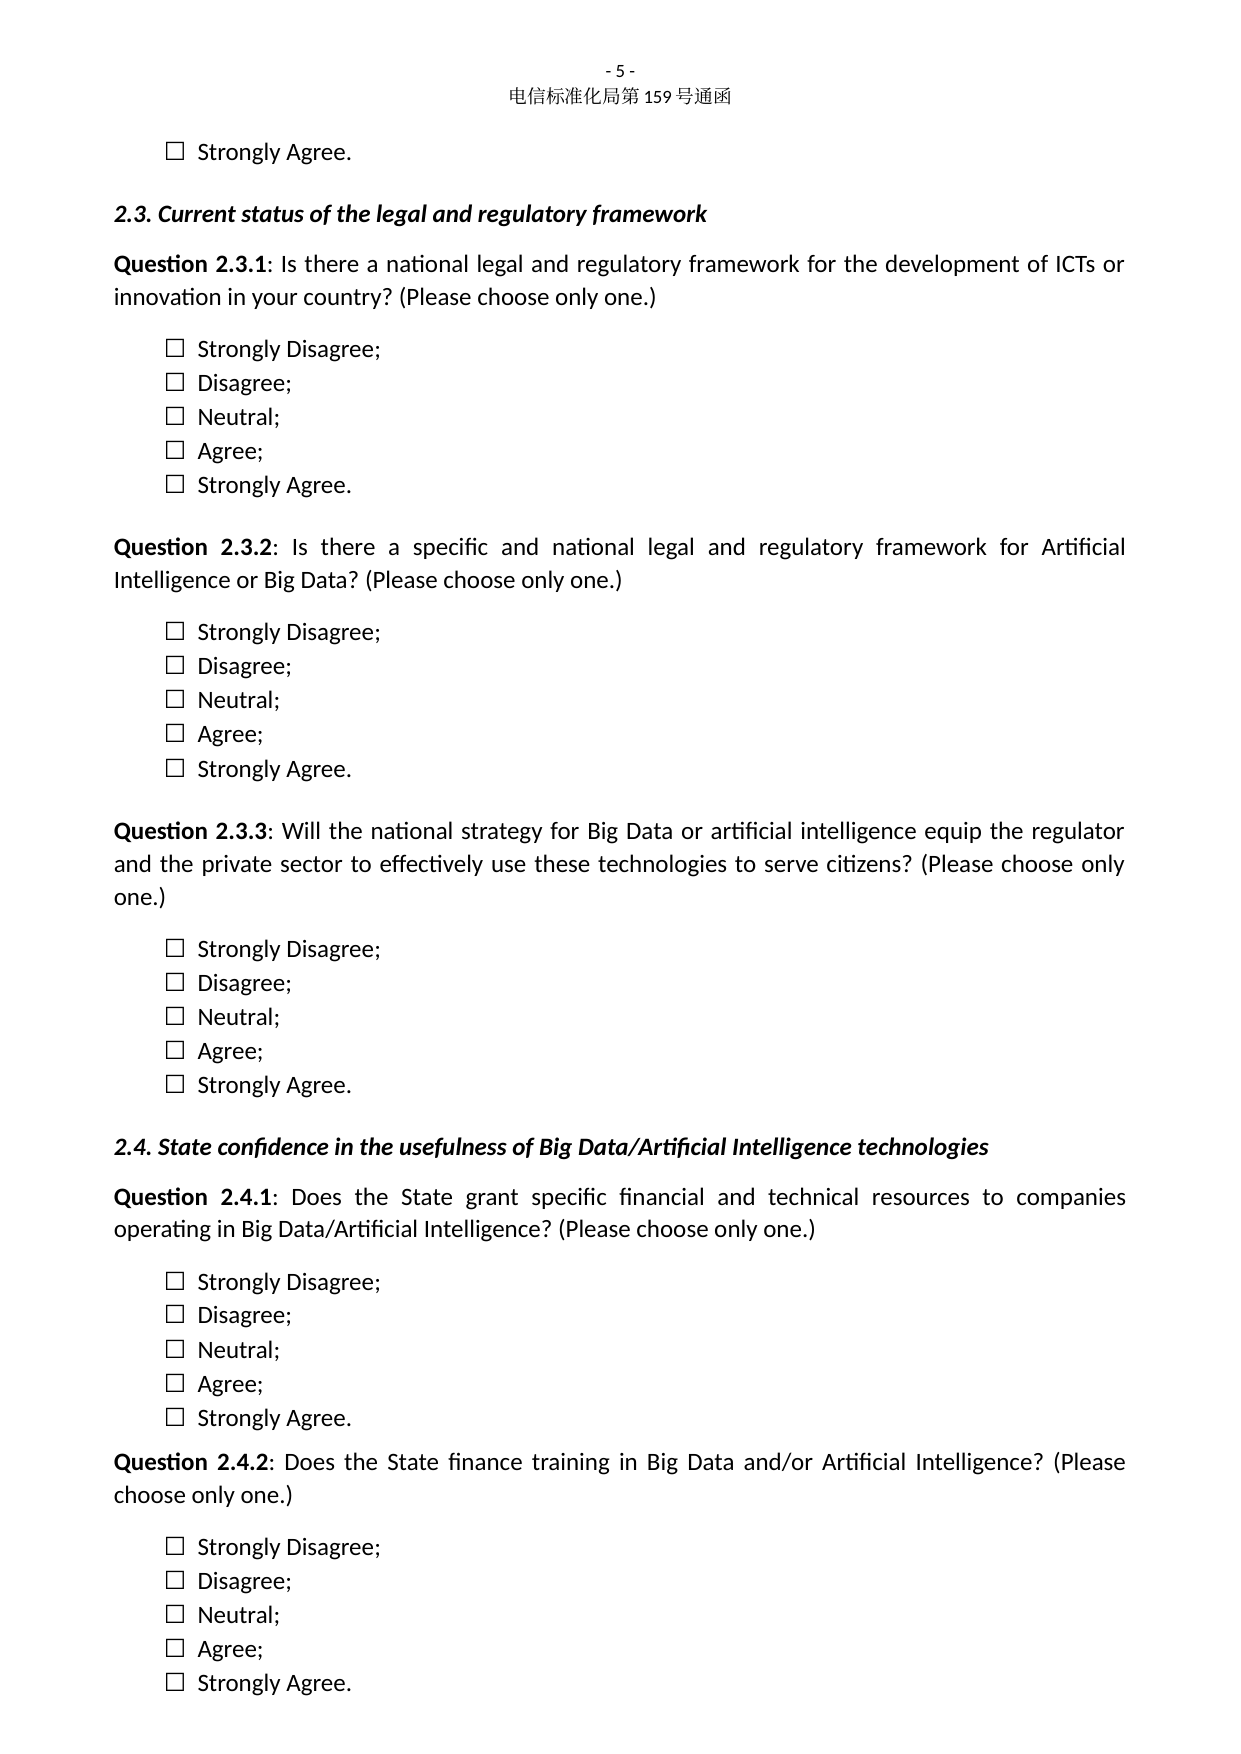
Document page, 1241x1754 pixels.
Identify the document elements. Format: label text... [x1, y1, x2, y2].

text Agree; [163, 1631, 1127, 1665]
text Neutral; [163, 1597, 1127, 1631]
text Strongly Agree. [163, 134, 1127, 168]
text Strongly Disagree; [163, 331, 1127, 365]
text Disagree; [163, 964, 1127, 998]
text Question 2.3.2: Is there a specific and national legal and regulatory framework for Artificial Intelligence or Big Data? (Please choose only one.) [113, 531, 1127, 595]
text Strongly Agree. [163, 1066, 1127, 1101]
text Strongly Disagree; [163, 1263, 1127, 1297]
text Neutral; [163, 998, 1127, 1032]
text Neutral; [163, 1331, 1127, 1365]
text Question 2.4.2: Does the State finance training in Big Data and/or Artificial Intelligence? (Please choose only one.) [113, 1446, 1127, 1509]
text Neutral; [163, 682, 1127, 716]
text Neutral; [163, 399, 1127, 433]
text Strongly Agree. [163, 1399, 1127, 1433]
text Disagree; [163, 365, 1127, 399]
text Strongly Disagree; [163, 930, 1127, 964]
text Question 2.3.3: Will the national strategy for Big Data or artificial intelligence equip the regulator and the private sector to effectively use these technologies to serve citizens? (Please choose only one.) [113, 815, 1127, 911]
text Agree; [163, 716, 1127, 750]
text Agree; [163, 433, 1127, 467]
text Strongly Disagree; [163, 614, 1127, 648]
text Disagree; [163, 1562, 1127, 1597]
text Strongly Disagree; [163, 1528, 1127, 1562]
text Agree; [163, 1365, 1127, 1399]
text Strongly Agree. [163, 1665, 1127, 1699]
text Question 2.4.1: Does the State grant specific financial and technical resources to companies operating in Big Data/Artificial Intelligence? (Please choose only one.) [113, 1181, 1127, 1244]
text Strongly Agree. [163, 750, 1127, 784]
text Disagree; [163, 648, 1127, 682]
text Disagree; [163, 1297, 1127, 1331]
text 2.3. Current status of the legal and regulatory framework [113, 198, 1127, 229]
text Question 2.3.1: Is there a national legal and regulatory framework for the development of ICTs or innovation in your country? (Please choose only one.) [113, 248, 1127, 312]
text Agree; [163, 1032, 1127, 1066]
text Strongly Agree. [163, 467, 1127, 501]
text 2.4. State confidence in the usefulness of Big Data/Artificial Intelligence technologies [113, 1131, 1127, 1162]
